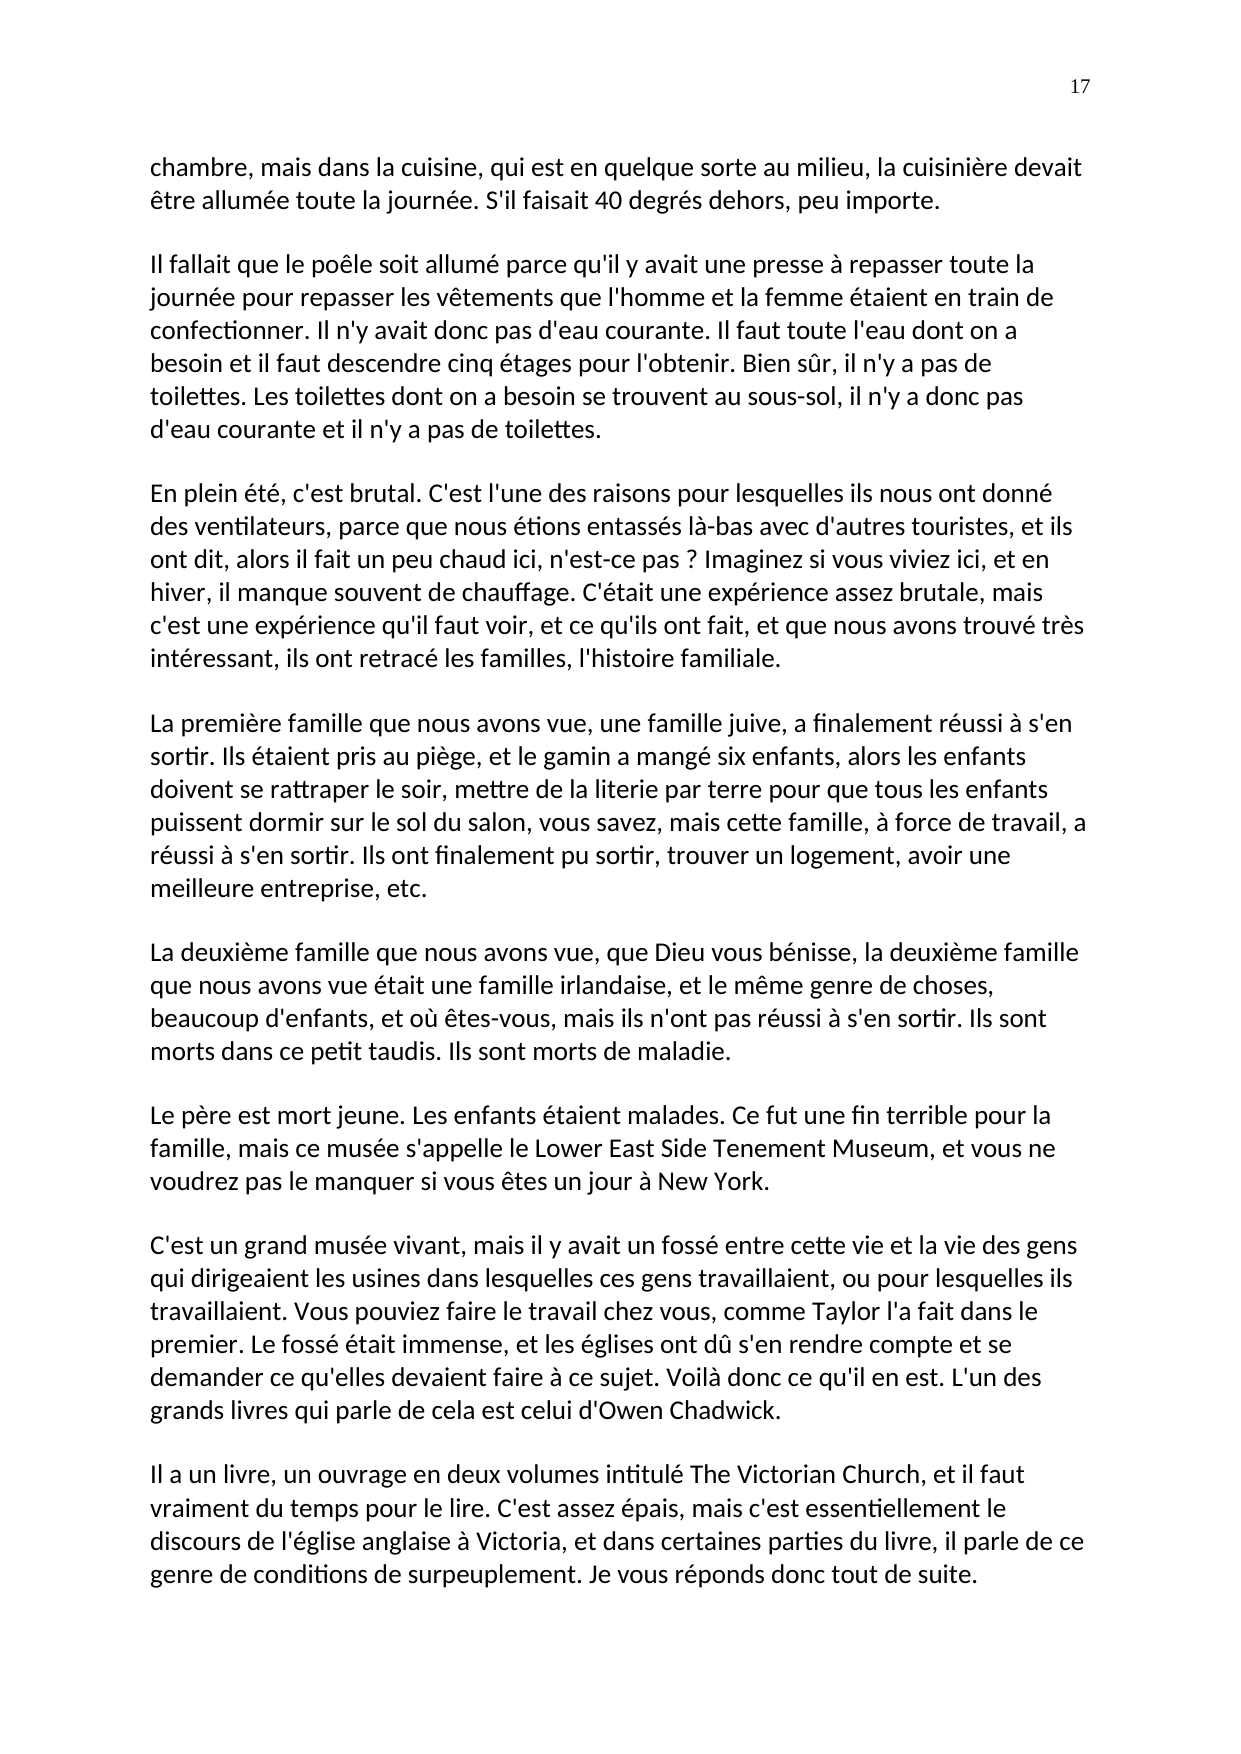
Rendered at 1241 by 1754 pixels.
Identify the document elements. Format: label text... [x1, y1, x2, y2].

text C'est un grand musée vivant, mais il y avait un fossé entre cette vie et la vie des gens qui dirigeaient les usines dans lesquelles ces gens travaillaient, ou pour lesquelles ils travaillaient. Vous pouviez faire le travail chez vous, comme Taylor l'a fait dans le premier. Le fossé était immense, et les églises ont dû s'en rendre compte et se demander ce qu'elles devaient faire à ce sujet. Voilà donc ce qu'il en est. L'un des grands livres qui parle de cela est celui d'Owen Chadwick. [150, 1228, 1090, 1427]
text La deuxième famille que nous avons vue, que Dieu vous bénisse, la deuxième famille que nous avons vue était une famille irlandaise, et le même genre de choses, beaucoup d'enfants, et où êtes-vous, mais ils n'ont pas réussi à s'en sortir. Ils sont morts dans ce petit taudis. Ils sont morts de maladie. [150, 935, 1090, 1067]
text En plein été, c'est brutal. C'est l'une des raisons pour lesquelles ils nous ont donné des ventilateurs, parce que nous étions entassés là-bas avec d'autres touristes, et ils ont dit, alors il fait un peu chaud ici, n'est-ce pas ? Imaginez si vous viviez ici, et en hiver, il manque souvent de chauffage. C'était une expérience assez brutale, mais c'est une expérience qu'il faut voir, et ce qu'ils ont fait, et que nous avons trouvé très intéressant, ils ont retracé les familles, l'histoire familiale. [150, 476, 1090, 674]
text Le père est mort jeune. Les enfants étaient malades. Ce fut une fin terrible pour la famille, mais ce musée s'appelle le Lower East Side Tenement Museum, et vous ne voudrez pas le manquer si vous êtes un jour à New York. [150, 1098, 1090, 1197]
text La première famille que nous avons vue, une famille juive, a finalement réussi à s'en sortir. Ils étaient pris au piège, et le gamin a mangé six enfants, alors les enfants doivent se rattraper le soir, mettre de la literie par terre pour que tous les enfants puissent dormir sur le sol du salon, vous savez, mais cette famille, à force de travail, a réussi à s'en sortir. Ils ont finalement pu sortir, trouver un logement, avoir une meilleure entreprise, etc. [150, 706, 1090, 904]
text Il fallait que le poêle soit allumé parce qu'il y avait une presse à repasser toute la journée pour repasser les vêtements que l'homme et la femme étaient en train de confectionner. Il n'y avait donc pas d'eau courante. Il faut toute l'eau dont on a besoin et il faut descendre cinq étages pour l'obtenir. Bien sûr, il n'y a pas de toilettes. Les toilettes dont on a besoin se trouvent au sous-sol, il n'y a donc pas d'eau courante et il n'y a pas de toilettes. [150, 247, 1090, 445]
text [150, 150, 1090, 216]
text Il a un livre, un ouvrage en deux volumes intitulé The Victorian Church, et il faut vraiment du temps pour le lire. C'est assez épais, mais c'est essentiellement le discours de l'église anglaise à Victoria, et dans certaines parties du livre, il parle de ce genre de conditions de surpeuplement. Je vous réponds donc tout de suite. [150, 1458, 1090, 1590]
